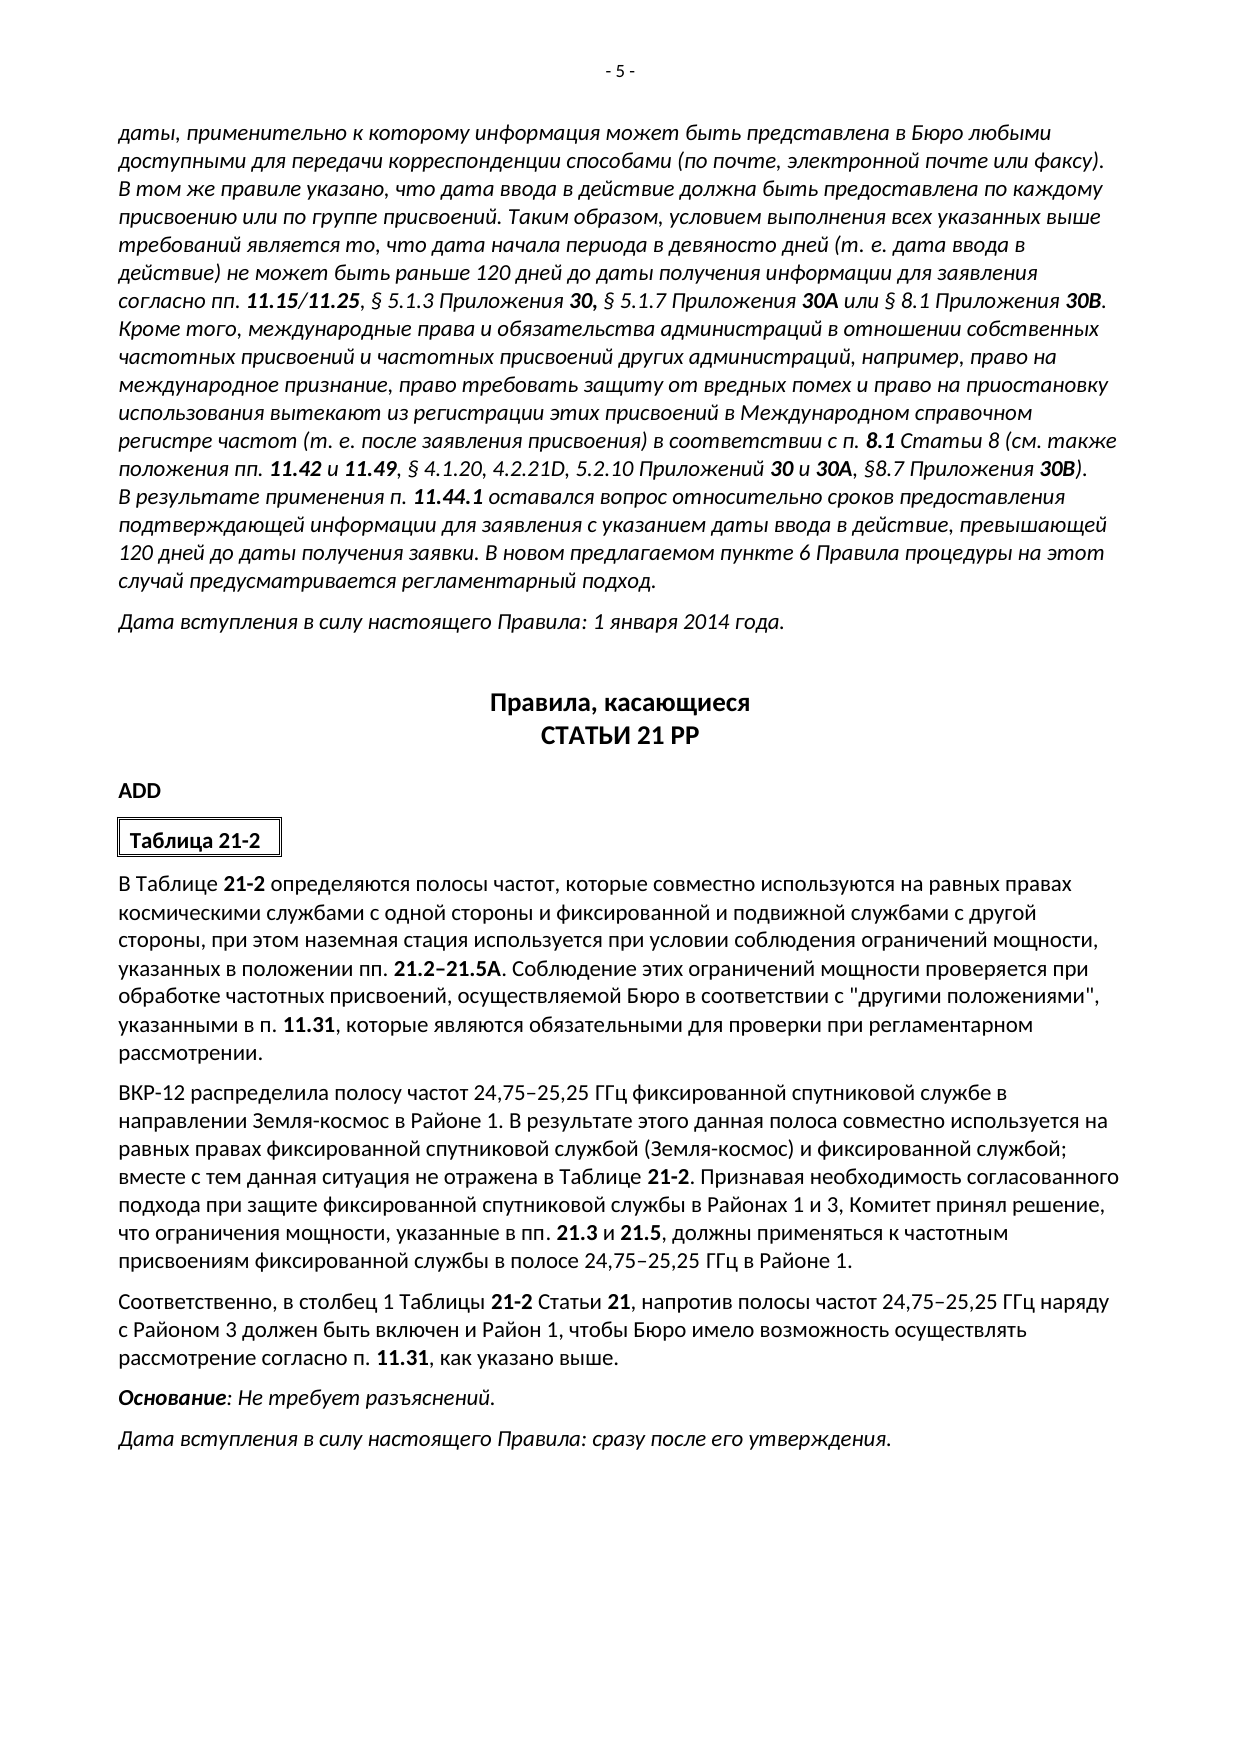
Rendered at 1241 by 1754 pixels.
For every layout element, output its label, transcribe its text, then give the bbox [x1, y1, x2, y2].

text Основание: Не требует разъяснений. [118, 1383, 1122, 1411]
text Соответственно, в столбец 1 Таблицы 21-2 Статьи 21, напротив полосы частот 24,75–25,25 ГГц наряду с Районом 3 должен быть включен и Район 1, чтобы Бюро имело возможность осуществлять рассмотрение согласно п. 11.31, как указано выше. [118, 1287, 1122, 1371]
table_header Таблица 21-2 [120, 820, 279, 854]
title Правила, касающиеся СТАТЬИ 21 РР [118, 685, 1122, 751]
text Дата вступления в силу настоящего Правила: 1 января 2014 года. [118, 607, 1122, 635]
text ВКР-12 распределила полосу частот 24,75–25,25 ГГц фиксированной спутниковой службе в направлении Земля-космос в Районе 1. В результате этого данная полоса совместно используется на равных правах фиксированной спутниковой службой (Земля-космос) и фиксированной службой; вместе с тем данная ситуация не отражена в Таблице 21-2. Признавая необходимость согласованного подхода при защите фиксированной спутниковой службы в Районах 1 и 3, Комитет принял решение, что ограничения мощности, указанные в пп. 21.3 и 21.5, должны применяться к частотным присвоениям фиксированной службы в полосе 24,75–25,25 ГГц в Районе 1. [118, 1078, 1122, 1274]
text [118, 118, 1122, 482]
text В Таблице 21-2 определяются полосы частот, которые совместно используются на равных правах космическими службами с одной стороны и фиксированной и подвижной службами с другой стороны, при этом наземная стация используется при условии соблюдения ограничений мощности, указанных в положении пп. 21.2–21.5A. Соблюдение этих ограничений мощности проверяется при обработке частотных присвоений, осуществляемой Бюро в соответствии с "другими положениями", указанными в п. 11.31, которые являются обязательными для проверки при регламентарном рассмотрении. [118, 869, 1122, 1066]
text Дата вступления в силу настоящего Правила: сразу после его утверждения. [118, 1424, 1122, 1452]
text В результате применения п. 11.44.1 оставался вопрос относительно сроков предоставления подтверждающей информации для заявления с указанием даты ввода в действие, превышающей 120 дней до даты получения заявки. В новом предлагаемом пункте 6 Правила процедуры на этот случай предусматривается регламентарный подход. [118, 482, 1122, 594]
text ADD [118, 776, 1122, 804]
